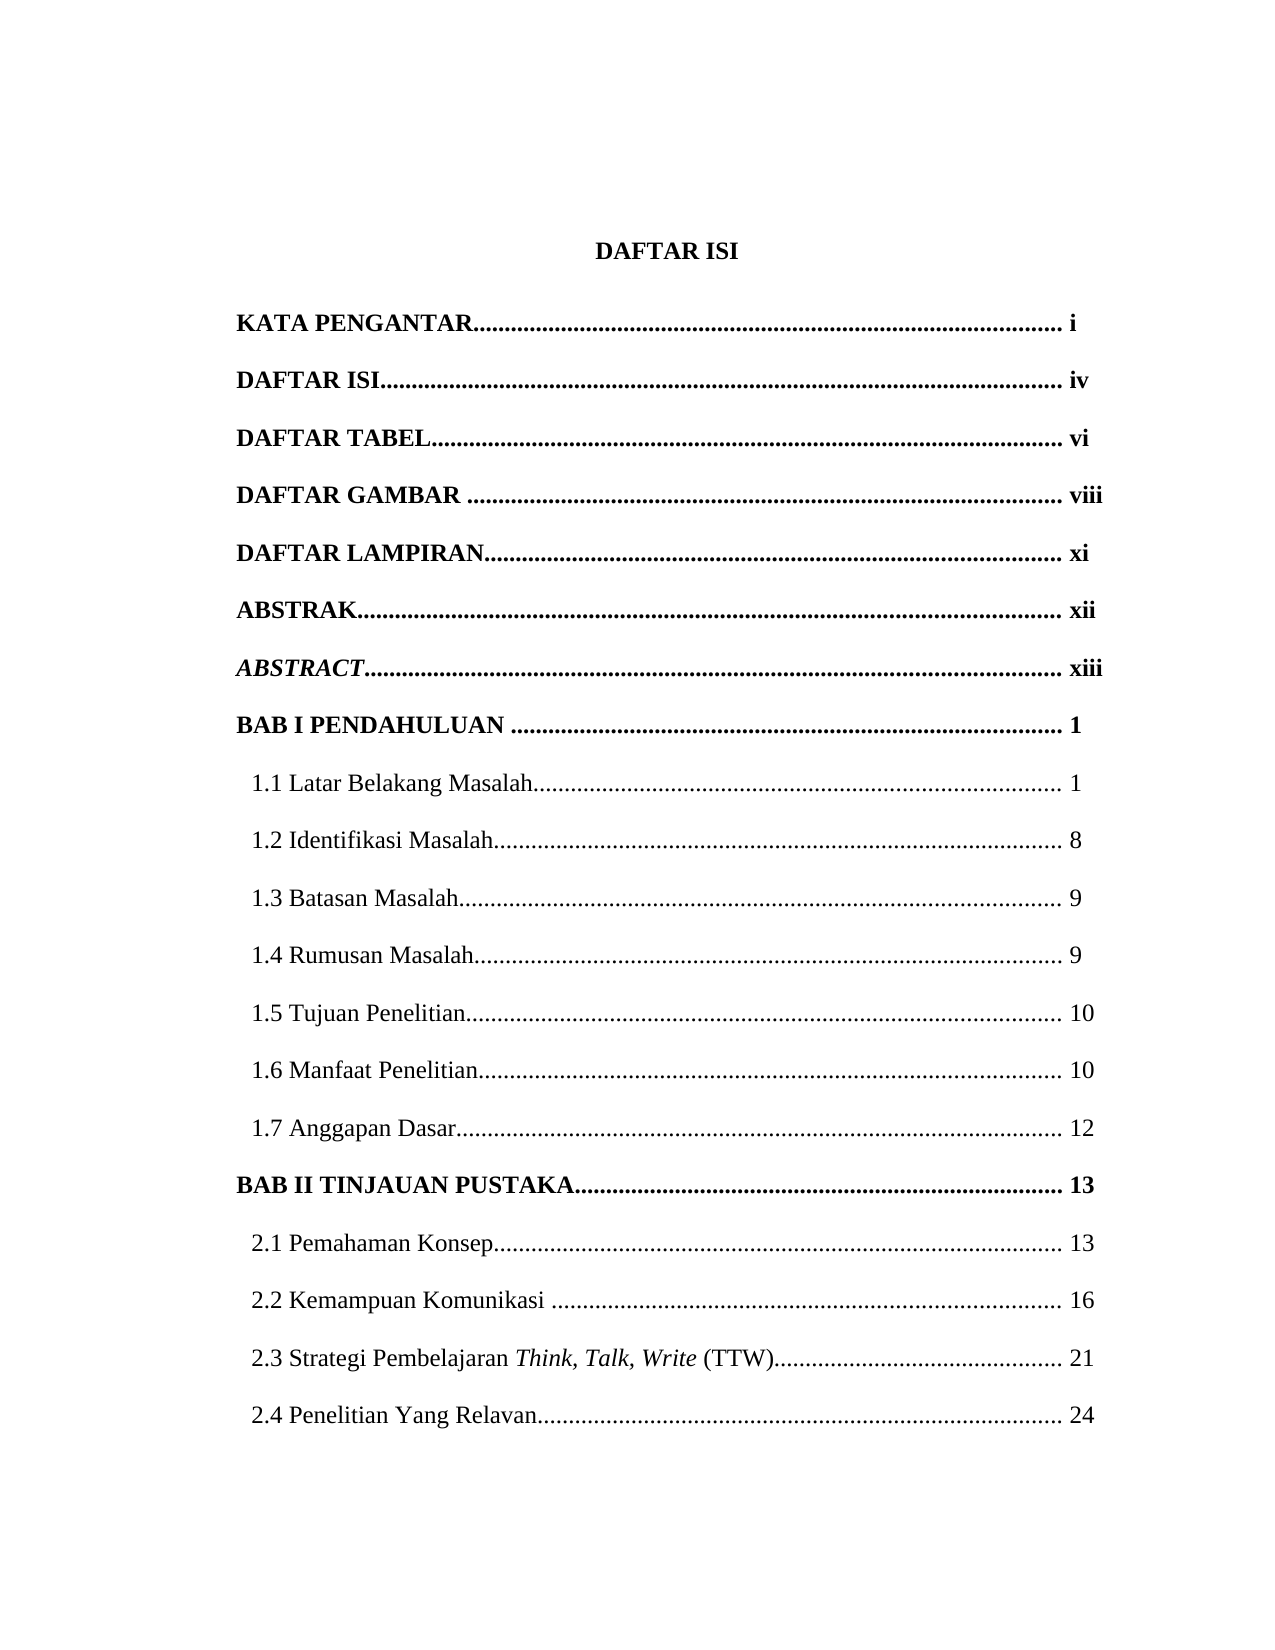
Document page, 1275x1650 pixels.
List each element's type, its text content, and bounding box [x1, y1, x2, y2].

text DAFTAR LAMPIRAN xi [236, 538, 1098, 567]
text 2.1 Pemahaman Konsep 13 [251, 1228, 1098, 1257]
text KATA PENGANTAR i [236, 308, 1098, 337]
text 2.4 Penelitian Yang Relavan 24 [251, 1401, 1098, 1429]
text 1.3 Batasan Masalah 9 [251, 883, 1098, 912]
text 2.2 Kemampuan Komunikasi 16 [251, 1286, 1098, 1314]
text DAFTAR TABEL vi [236, 423, 1098, 452]
text 2.3 Strategi Pembelajaran Think, Talk, Write (TTW) 21 [251, 1343, 1098, 1372]
text 1.6 Manfaat Penelitian 10 [251, 1056, 1098, 1084]
text 1.5 Tujuan Penelitian 10 [251, 998, 1098, 1027]
text DAFTAR GAMBAR viii [236, 481, 1107, 509]
text 1.7 Anggapan Dasar 12 [251, 1113, 1098, 1142]
text DAFTAR ISI iv [236, 366, 1098, 394]
text ABSTRACT xiii [236, 653, 1107, 682]
text 1.1 Latar Belakang Masalah 1 [251, 768, 1098, 797]
text DAFTAR ISI [236, 236, 1098, 265]
text 1.4 Rumusan Masalah 9 [251, 941, 1098, 969]
text BAB I PENDAHULUAN 1 [236, 711, 1098, 739]
text ABSTRAK xii [236, 596, 1098, 624]
text BAB II TINJAUAN PUSTAKA 13 [236, 1171, 1098, 1199]
text 1.2 Identifikasi Masalah 8 [251, 826, 1098, 854]
